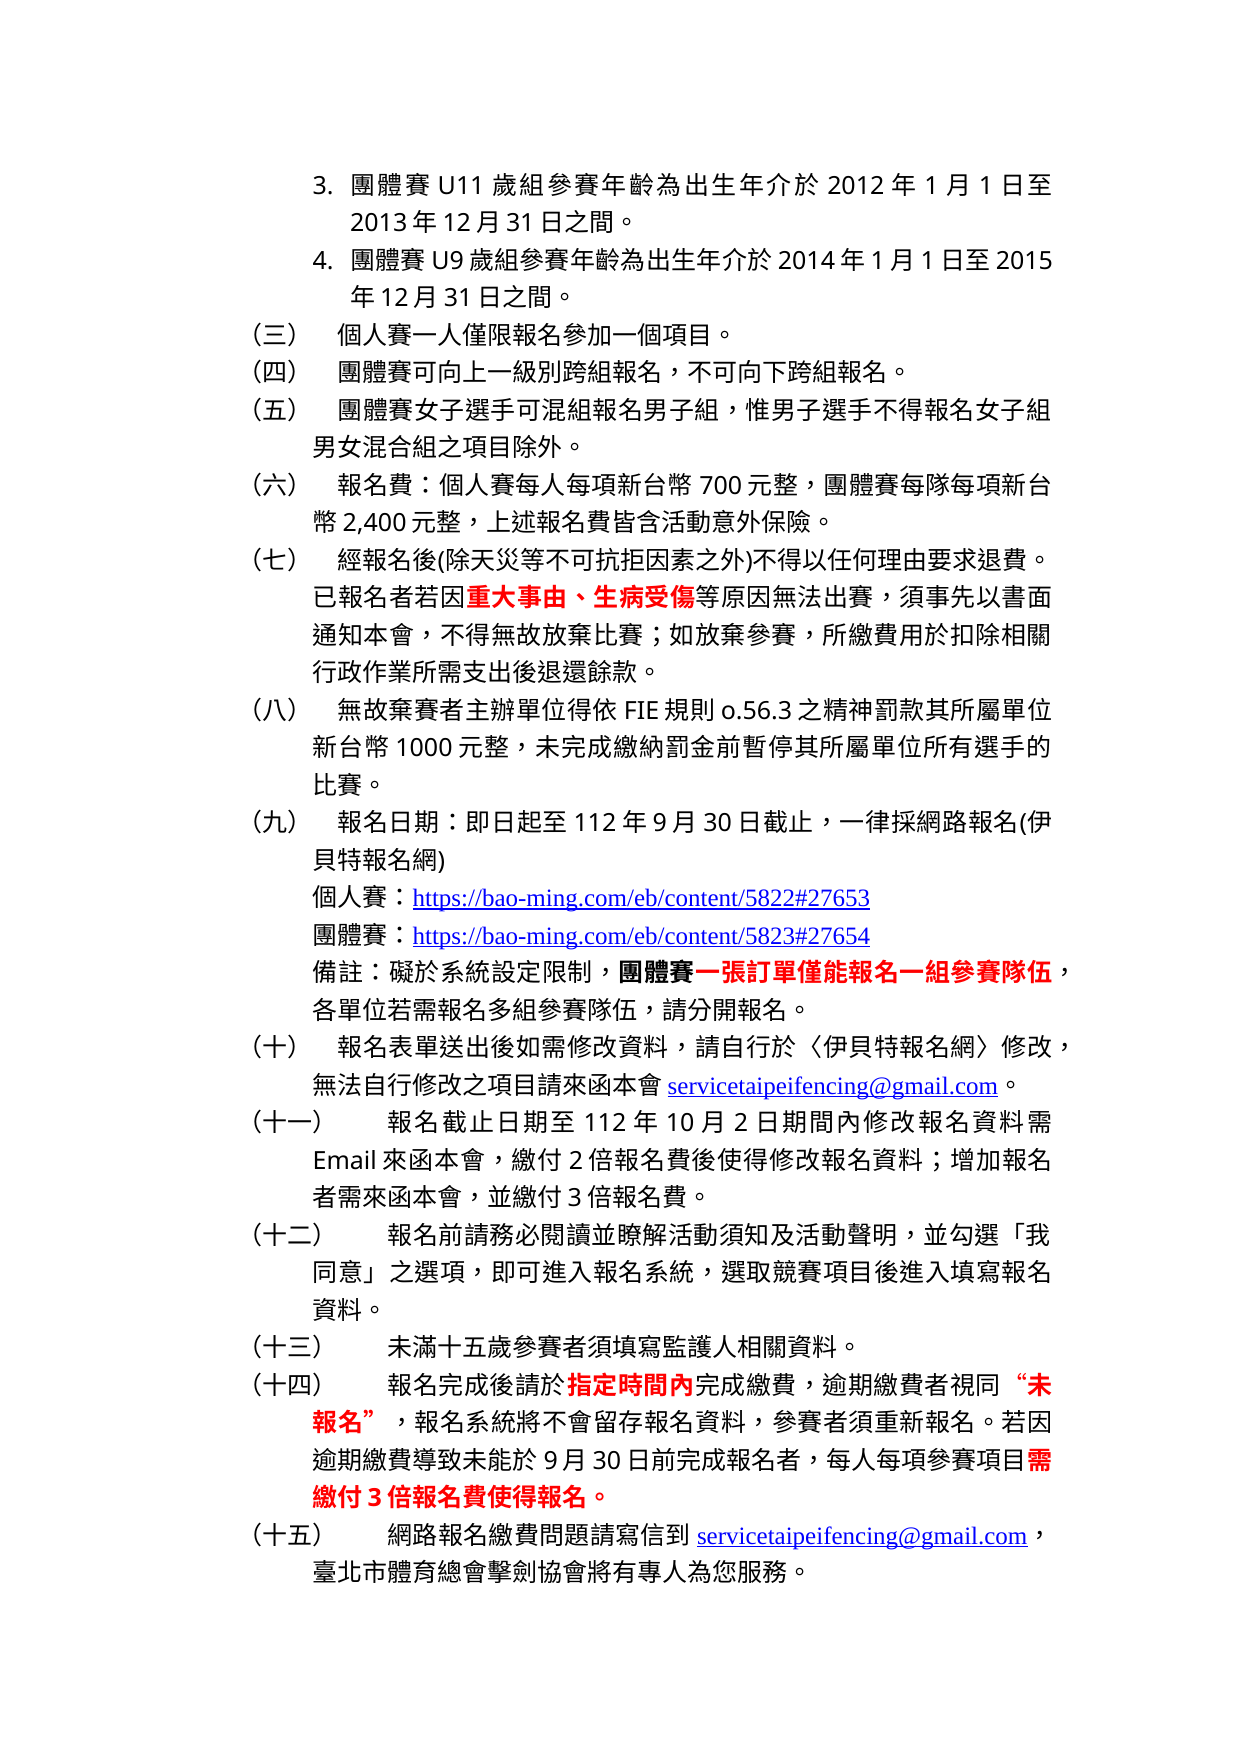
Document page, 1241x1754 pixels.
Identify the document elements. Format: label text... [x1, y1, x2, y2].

list 報名前請務必閱讀並瞭解活動須知及活動聲明，並勾選「我同意」之選項，即可進入報名系統，選取競賽項目後進入填寫報名資料。 [237, 1214, 1053, 1327]
list 團體賽U9歲組參賽年齡為出生年介於2014年1月1日至2015年12月31日之間。 [312, 239, 1053, 314]
list 團體賽女子選手可混組報名男子組，惟男子選手不得報名女子組，男女混合組之項目除外。 [237, 389, 1053, 464]
list 經報名後(除天災等不可抗拒因素之外)不得以任何理由要求退費。已報名者若因重大事由、生病受傷等原因無法出賽，須事先以書面通知本會，不得無故放棄比賽；如放棄參賽，所繳費用於扣除相關行政作業所需支出後退還餘款。 [237, 539, 1053, 689]
list 團體賽U11歲組參賽年齡為出生年介於2012年1月1日至2013年12月31日之間。 [312, 164, 1053, 239]
list 報名截止日期至112年10月2日期間內修改報名資料需Email來函本會，繳付2倍報名費後使得修改報名資料；增加報名者需來函本會，並繳付3倍報名費。 [237, 1102, 1053, 1214]
list 個人賽一人僅限報名參加一個項目。 [237, 314, 1053, 352]
list 團體賽可向上一級別跨組報名，不可向下跨組報名。 [237, 352, 1053, 389]
list 備註：礙於系統設定限制，團體賽一張訂單僅能報名一組參賽隊伍，各單位若需報名多組參賽隊伍，請分開報名。 [312, 952, 1053, 1027]
list 無故棄賽者主辦單位得依FIE規則o.56.3之精神罰款其所屬單位新台幣1000元整，未完成繳納罰金前暫停其所屬單位所有選手的比賽。 [237, 689, 1053, 802]
list 個人賽：https://bao-ming.com/eb/content/5822#27653 [312, 877, 1053, 914]
list 團體賽：https://bao-ming.com/eb/content/5823#27654 [312, 914, 1053, 952]
list 報名日期：即日起至112年9月30日截止，一律採網路報名(伊貝特報名網) [237, 802, 1053, 877]
list 未滿十五歲參賽者須填寫監護人相關資料。 [237, 1327, 1053, 1364]
list 報名完成後請於指定時間內完成繳費，逾期繳費者視同“未報名”，報名系統將不會留存報名資料，參賽者須重新報名。若因逾期繳費導致未能於9月30日前完成報名者，每人每項參賽項目需繳付3倍報名費使得報名。 [237, 1364, 1053, 1514]
list 網路報名繳費問題請寫信到servicetaipeifencing@gmail.com，臺北市體育總會擊劍協會將有專人為您服務。 [237, 1514, 1053, 1589]
list 報名表單送出後如需修改資料，請自行於〈伊貝特報名網〉修改，無法自行修改之項目請來函本會servicetaipeifencing@gmail.com。 [237, 1027, 1053, 1102]
list 報名費：個人賽每人每項新台幣700元整，團體賽每隊每項新台幣2,400元整，上述報名費皆含活動意外保險。 [237, 464, 1053, 539]
